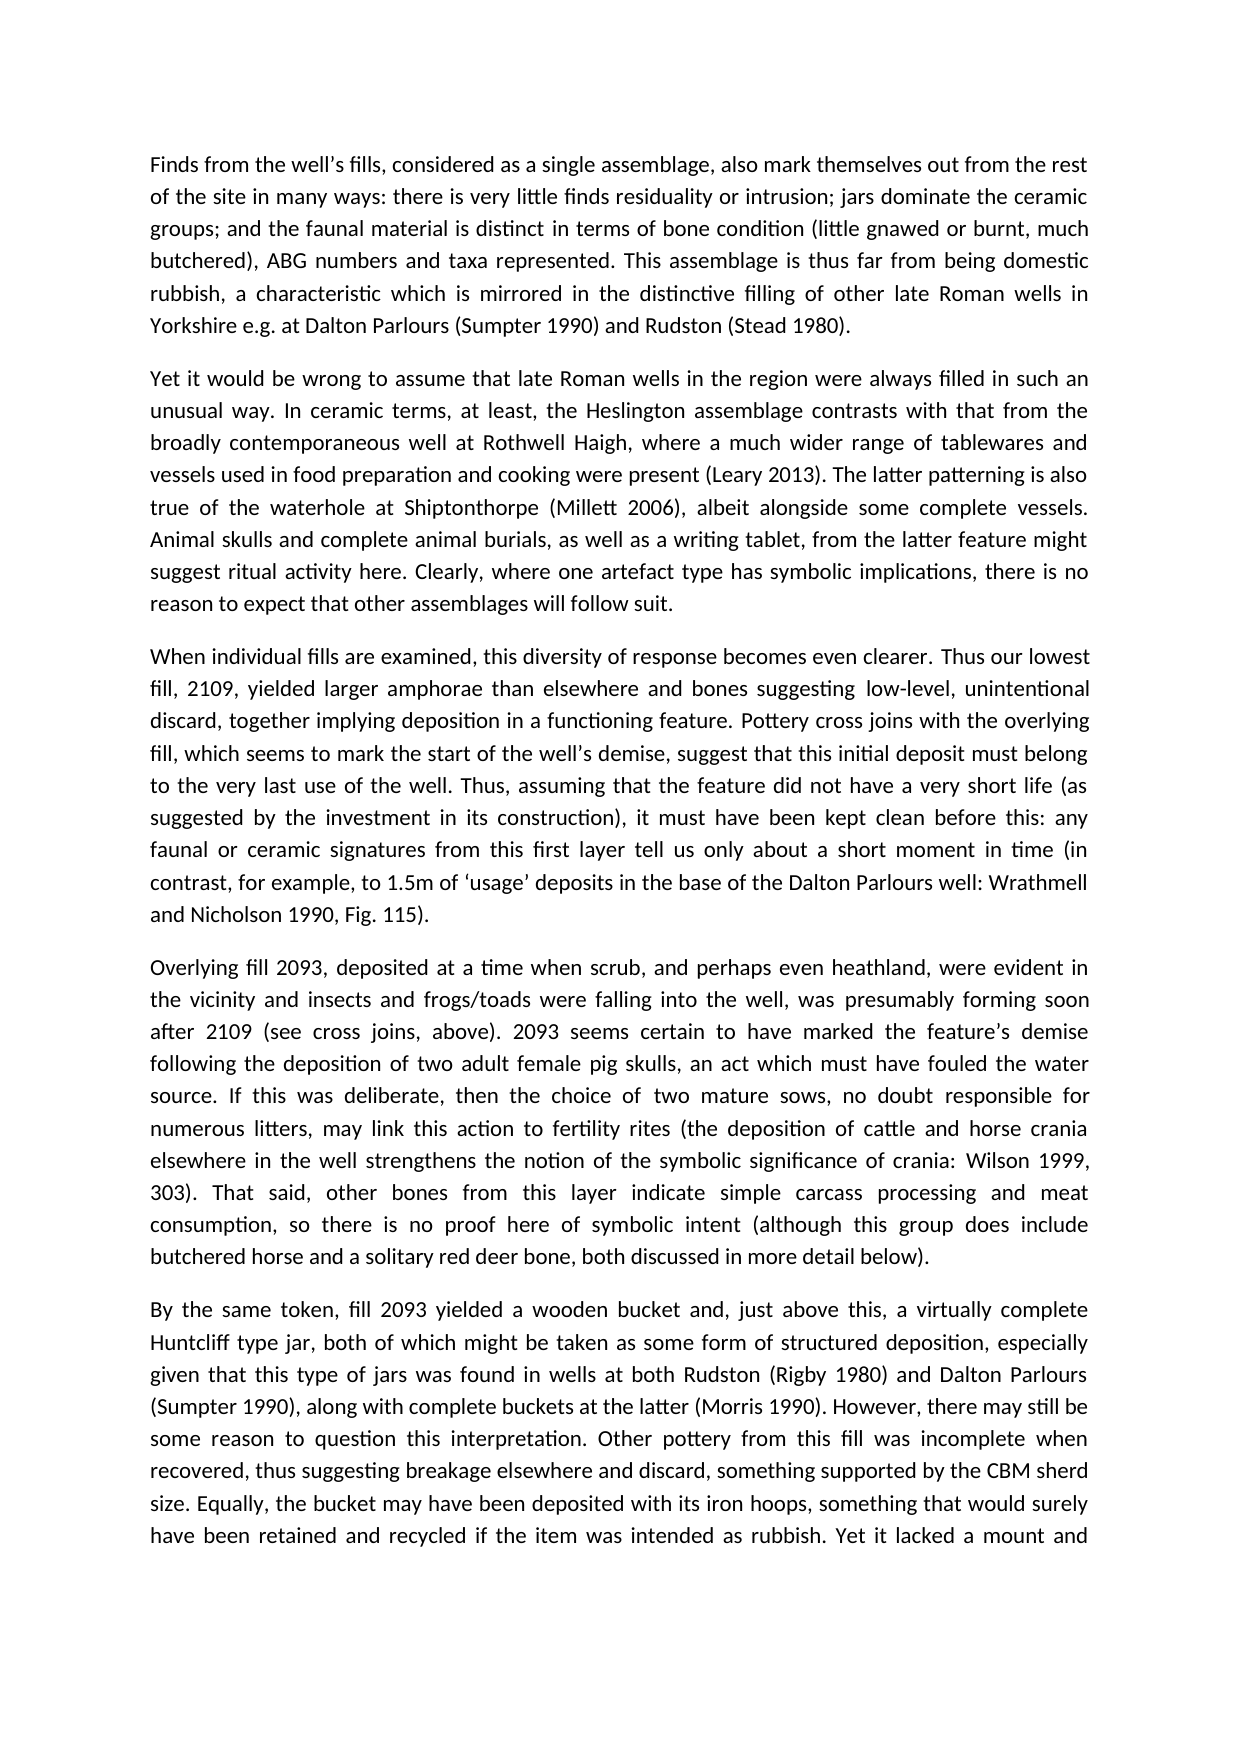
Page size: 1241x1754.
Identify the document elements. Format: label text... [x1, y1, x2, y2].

text When individual fills are examined, this diversity of response becomes even clearer. Thus our lowest fill, 2109, yielded larger amphorae than elsewhere and bones suggesting low-level, unintentional discard, together implying deposition in a functioning feature. Pottery cross joins with the overlying fill, which seems to mark the start of the well’s demise, suggest that this initial deposit must belong to the very last use of the well. Thus, assuming that the feature did not have a very short life (as suggested by the investment in its construction), it must have been kept clean before this: any faunal or ceramic signatures from this first layer tell us only about a short moment in time (in contrast, for example, to 1.5m of ‘usage’ deposits in the base of the Dalton Parlours well: Wrathmell and Nicholson 1990, Fig. 115). [150, 642, 1090, 928]
text Yet it would be wrong to assume that late Roman wells in the region were always filled in such an unusual way. In ceramic terms, at least, the Heslington assemblage contrasts with that from the broadly contemporaneous well at Rothwell Haigh, where a much wider range of tablewares and vessels used in food preparation and cooking were present (Leary 2013). The latter patterning is also true of the waterhole at Shiptonthorpe (Millett 2006), albeit alongside some complete vessels. Animal skulls and complete animal burials, as well as a writing tablet, from the latter feature might suggest ritual activity here. Clearly, where one artefact type has symbolic implications, there is no reason to expect that other assemblages will follow suit. [150, 364, 1090, 617]
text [150, 1296, 1090, 1549]
text Overlying fill 2093, deposited at a time when scrub, and perhaps even heathland, were evident in the vicinity and insects and frogs/toads were falling into the well, was presumably forming soon after 2109 (see cross joins, above). 2093 seems certain to have marked the feature’s demise following the deposition of two adult female pig skulls, an act which must have fouled the water source. If this was deliberate, then the choice of two mature sows, no doubt responsible for numerous litters, may link this action to fertility rites (the deposition of cattle and horse crania elsewhere in the well strengthens the notion of the symbolic significance of crania: Wilson 1999, 303). That said, other bones from this layer indicate simple carcass processing and meat consumption, so there is no proof here of symbolic intent (although this group does include butchered horse and a solitary red deer bone, both discussed in more detail below). [150, 953, 1090, 1271]
text Finds from the well’s fills, considered as a single assemblage, also mark themselves out from the rest of the site in many ways: there is very little finds residuality or intrusion; jars dominate the ceramic groups; and the faunal material is distinct in terms of bone condition (little gnawed or burnt, much butchered), ABG numbers and taxa represented. This assemblage is thus far from being domestic rubbish, a characteristic which is mirrored in the distinctive filling of other late Roman wells in Yorkshire e.g. at Dalton Parlours (Sumpter 1990) and Rudston (Stead 1980). [150, 150, 1090, 339]
